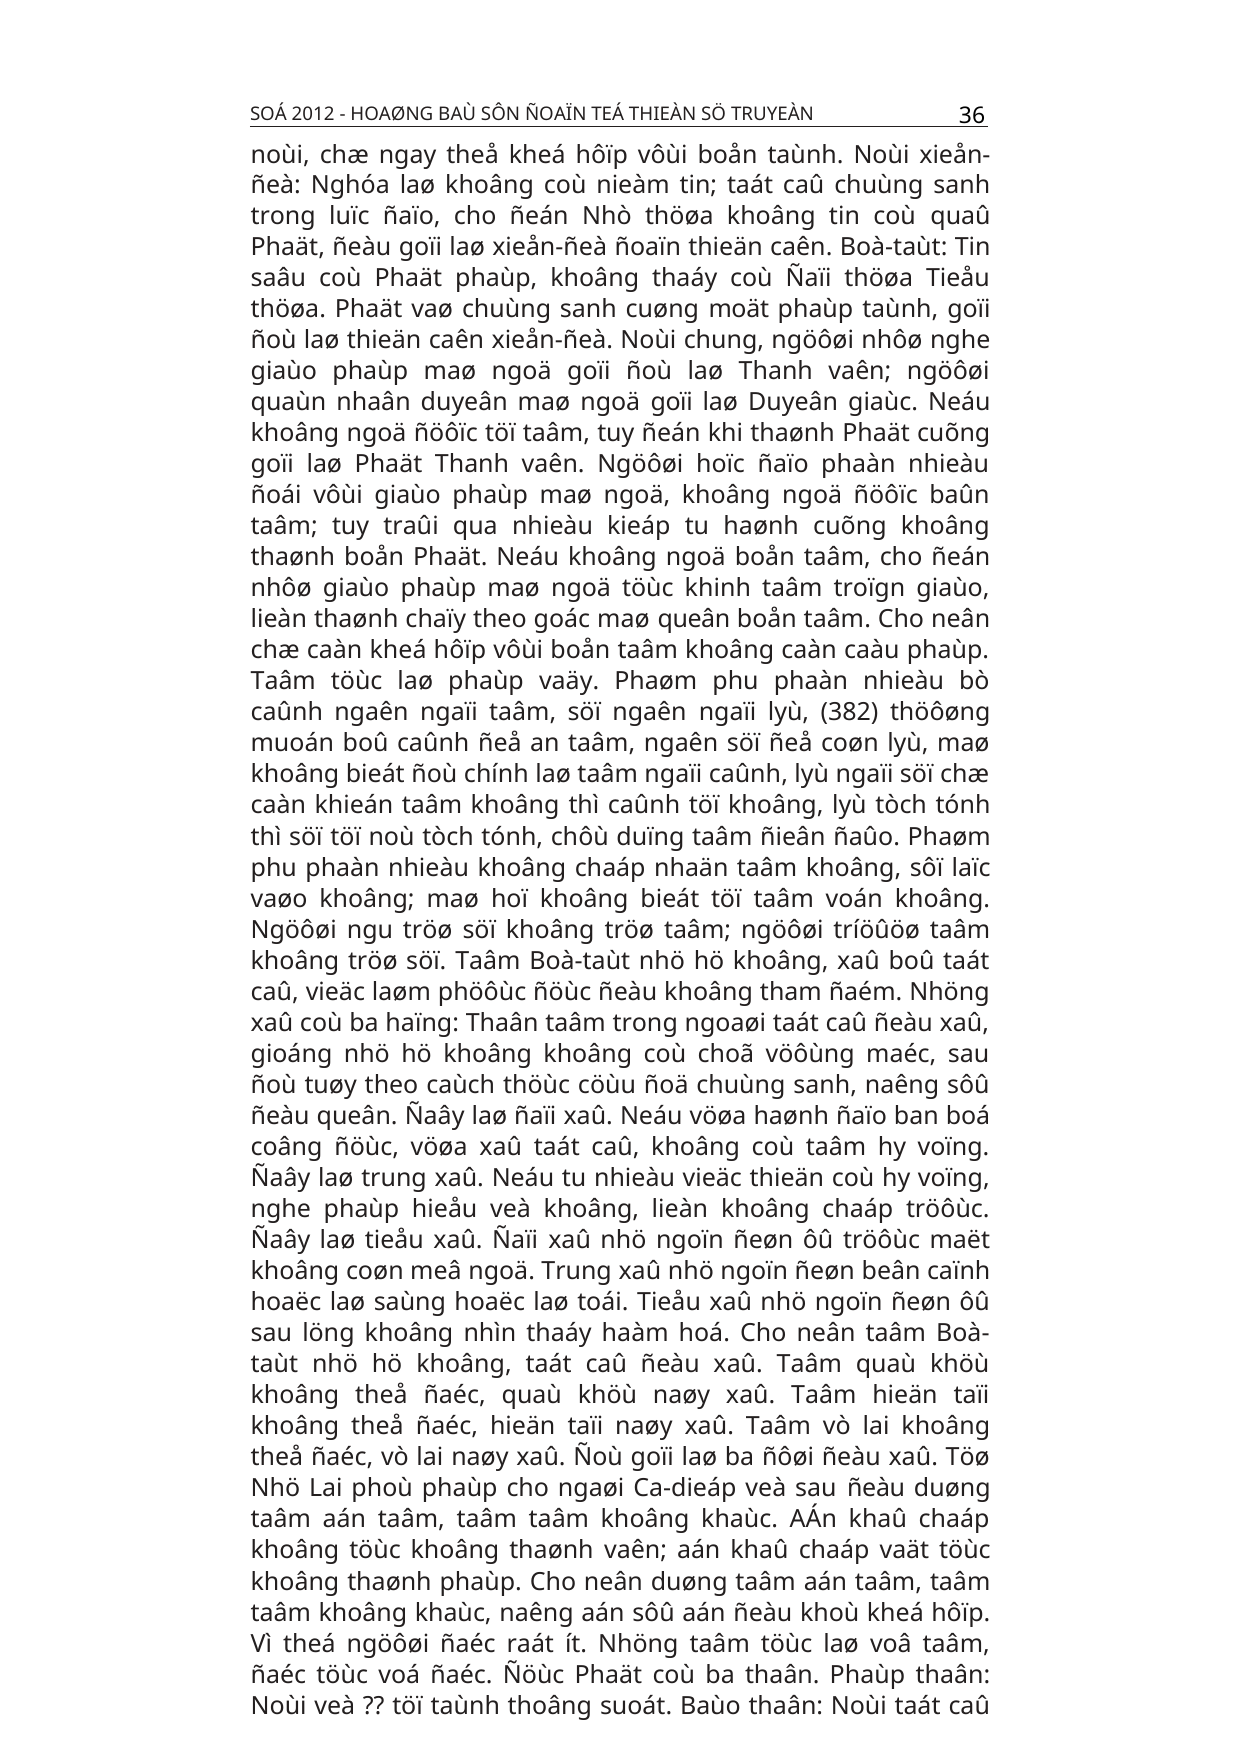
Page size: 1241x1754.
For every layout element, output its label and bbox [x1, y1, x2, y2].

text [250, 138, 990, 1721]
